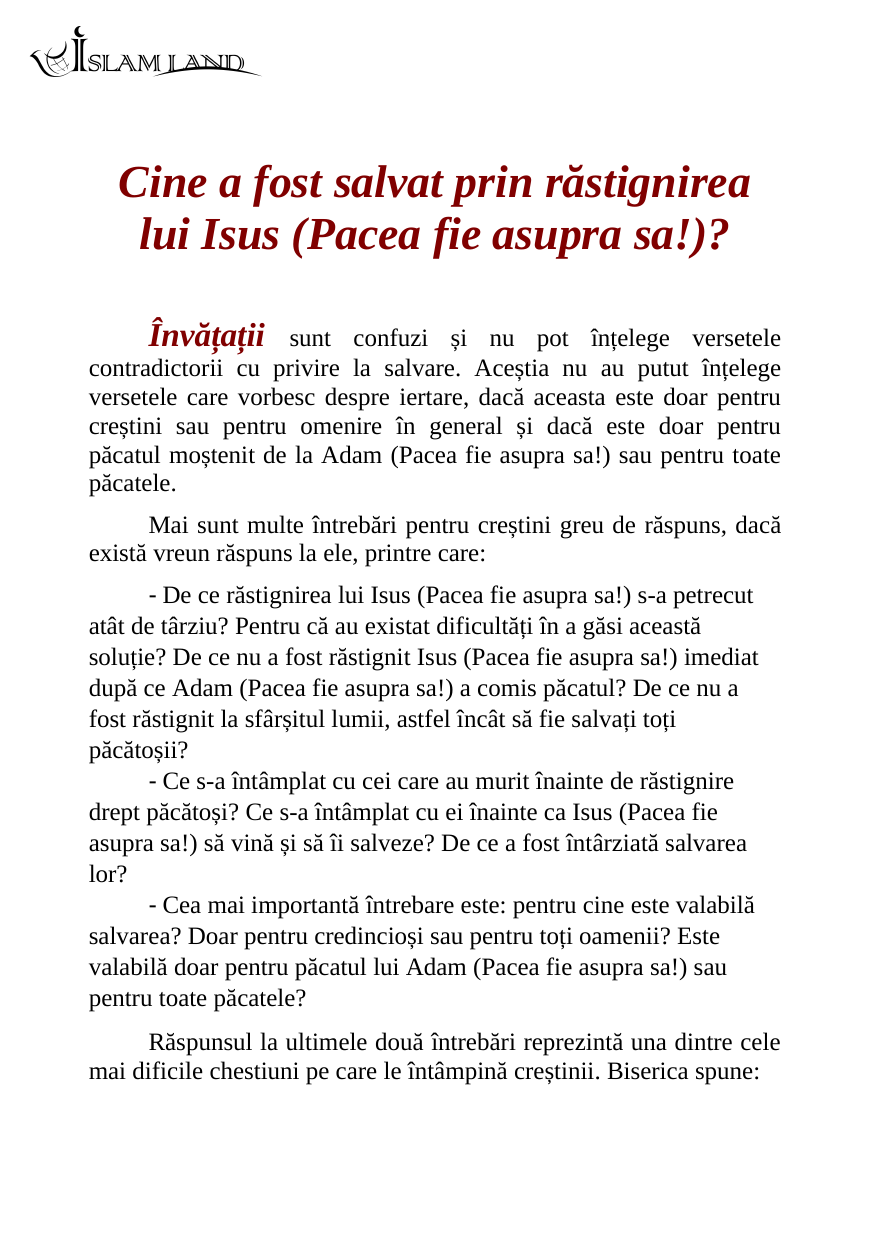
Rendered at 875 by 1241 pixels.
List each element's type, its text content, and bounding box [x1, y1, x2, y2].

list De ce răstignirea lui Isus (Pacea fie asupra sa!) s-a petrecut atât de târziu? Pentru că au existat dificultăți în a găsi această soluție? De ce nu a fost răstignit Isus (Pacea fie asupra sa!) imediat după ce Adam (Pacea fie asupra sa!) a comis păcatul? De ce nu a fost răstignit la sfârșitul lumii, astfel încât să fie salvați toți păcătoșii? [88, 580, 782, 764]
list Ce s-a întâmplat cu cei care au murit înainte de răstignire drept păcătoși? Ce s-a întâmplat cu ei înainte ca Isus (Pacea fie asupra sa!) să vină și să îi salveze? De ce a fost întârziată salvarea lor? [88, 766, 782, 888]
text Cine a fost salvat prin răstignirea lui Isus (Pacea fie asupra sa!)? [88, 154, 782, 259]
text Mai sunt multe întrebări pentru creștini greu de răspuns, dacă există vreun răspuns la ele, printre care: [88, 510, 782, 567]
picture [29, 26, 263, 77]
text Învățații sunt confuzi și nu pot înțelege versetele contradictorii cu privire la salvare. Aceștia nu au putut înțelege versetele care vorbesc despre iertare, dacă aceasta este doar pentru creștini sau pentru omenire în general și dacă este doar pentru păcatul moștenit de la Adam (Pacea fie asupra sa!) sau pentru toate păcatele. [88, 315, 782, 497]
text Răspunsul la ultimele două întrebări reprezintă una dintre cele mai dificile chestiuni pe care le întâmpină creștinii. Biserica spune: [88, 1027, 782, 1084]
list Cea mai importantă întrebare este: pentru cine este valabilă salvarea? Doar pentru credincioși sau pentru toți oamenii? Este valabilă doar pentru păcatul lui Adam (Pacea fie asupra sa!) sau pentru toate păcatele? [88, 890, 782, 1012]
